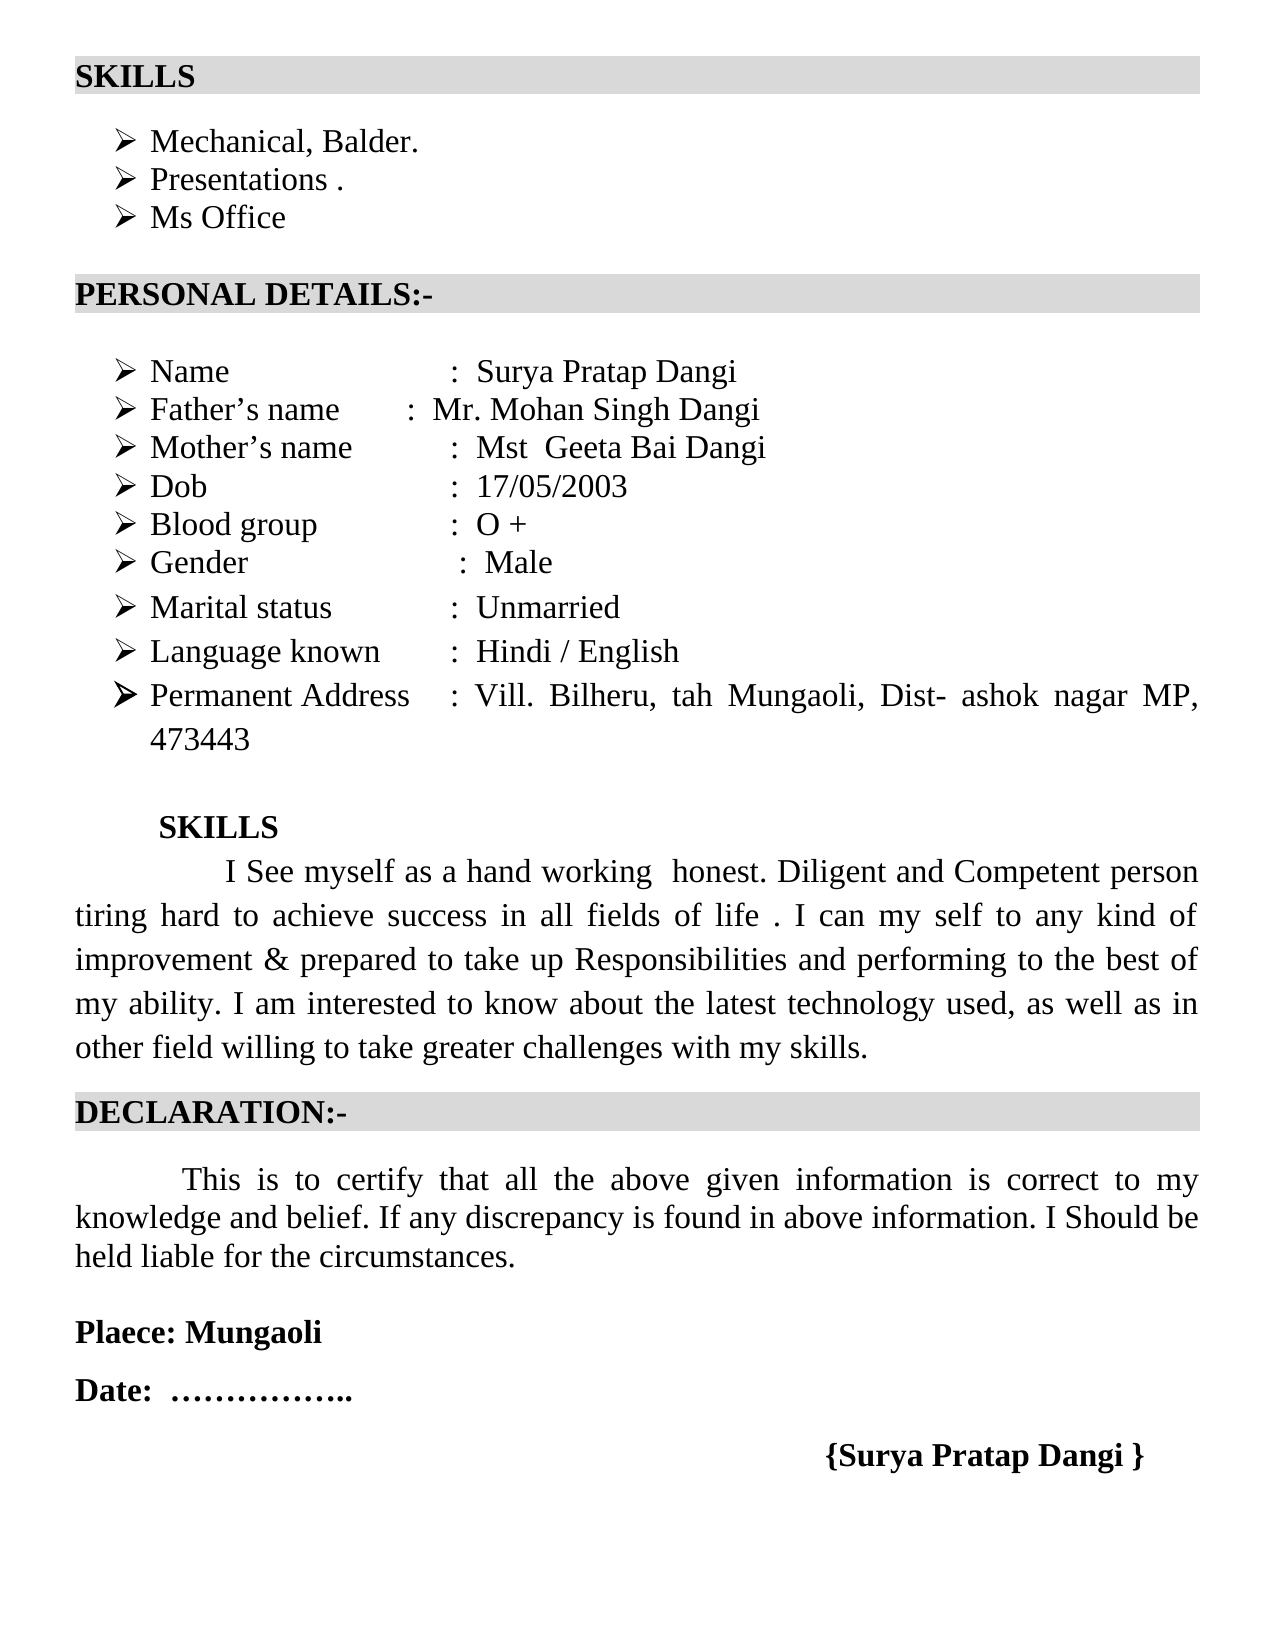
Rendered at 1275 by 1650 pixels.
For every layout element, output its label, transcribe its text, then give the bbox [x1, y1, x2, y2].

list Ms Office [112, 198, 1200, 236]
list Dob : 17/05/2003 [112, 466, 1200, 504]
list Blood group : O + [112, 504, 1200, 543]
list SKILLS [150, 807, 1200, 846]
list Father’s name : Mr. Mohan Singh Dangi [112, 389, 1200, 428]
list Gender : Male [112, 543, 1200, 581]
text PERSONAL DETAILS:- [75, 274, 1200, 313]
text This is to certify that all the above given information is correct to my knowledge and belief. If any discrepancy is found in above information. I Should be held liable for the circumstances. [75, 1159, 1200, 1274]
list Mother’s name : Mst Geeta Bai Dangi [112, 428, 1200, 466]
text {Surya Pratap Dangi } [750, 1435, 1200, 1473]
list Marital status : Unmarried [112, 587, 1200, 625]
list Permanent Address : Vill. Bilheru, tah Mungaoli, Dist- ashok nagar MP, 473443 [112, 675, 1200, 757]
list Language known : Hindi / English [112, 631, 1200, 669]
text DECLARATION:- [75, 1092, 1200, 1131]
list I See myself as a hand working honest. Diligent and Competent person tiring hard to achieve success in all fields of life . I can my self to any kind of improvement & prepared to take up Responsibilities and performing to the best of my ability. I am interested to know about the latest technology used, as well as in other field willing to take greater challenges with my skills. [75, 851, 1200, 1066]
text Plaece: Mungaoli [75, 1313, 1200, 1351]
list Name : Surya Pratap Dangi [112, 351, 1200, 389]
text Date: …………….. [75, 1370, 1200, 1409]
list Mechanical, Balder. [112, 121, 1200, 159]
text SKILLS [75, 56, 1200, 94]
list Presentations . [112, 159, 1200, 198]
